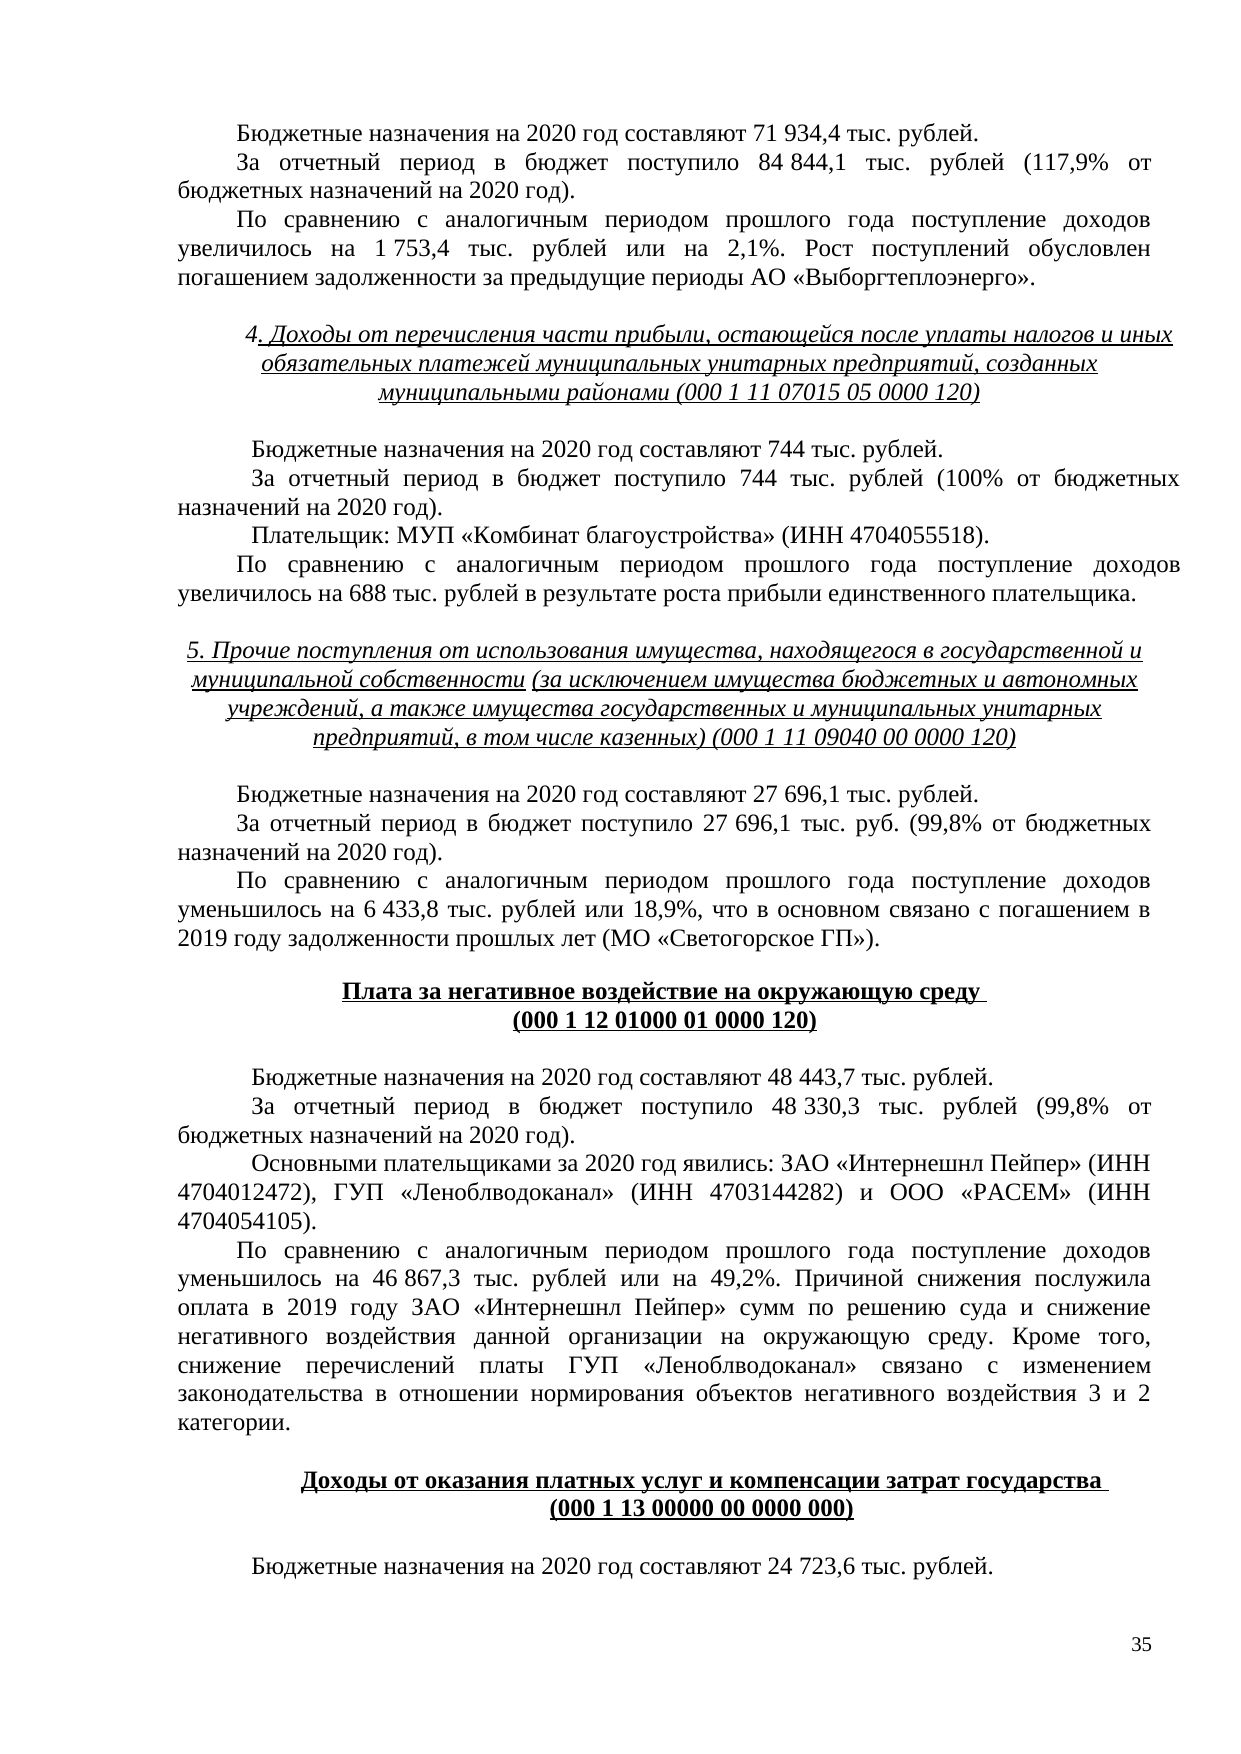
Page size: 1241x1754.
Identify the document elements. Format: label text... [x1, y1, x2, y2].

text Бюджетные назначения на 2020 год составляют 71 934,4 тыс. рублей. [177, 118, 1152, 147]
text (000 1 13 00000 00 0000 000) [177, 1493, 1152, 1522]
text Бюджетные назначения на 2020 год составляют 24 723,6 тыс. рублей. [177, 1551, 1152, 1580]
text Доходы от оказания платных услуг и компенсации затрат государства [177, 1465, 1152, 1493]
text За отчетный период в бюджет поступило 744 тыс. рублей (100% от бюджетных назначений на 2020 год). [177, 463, 1181, 521]
text Плата за негативное воздействие на окружающую среду (000 1 12 01000 01 0000 120) [177, 976, 1152, 1033]
text Бюджетные назначения на 2020 год составляют 27 696,1 тыс. рублей. [177, 779, 1152, 808]
text Бюджетные назначения на 2020 год составляют 48 443,7 тыс. рублей. [177, 1062, 1152, 1091]
text Плательщик: МУП «Комбинат благоустройства» (ИНН 4704055518). [177, 521, 1181, 549]
text За отчетный период в бюджет поступило 84 844,1 тыс. рублей (117,9% от бюджетных назначений на 2020 год). [177, 147, 1152, 204]
text Основными плательщиками за 2020 год явились: ЗАО «Интернешнл Пейпер» (ИНН 4704012472), ГУП «Леноблводоканал» (ИНН 4703144282) и ООО «РАСЕМ» (ИНН 4704054105). [177, 1148, 1152, 1235]
text 5. Прочие поступления от использования имущества, находящегося в государственной и муниципальной собственности (за исключением имущества бюджетных и автономных учреждений, а также имущества государственных и муниципальных унитарных предприятий, в том числе казенных) (000 1 11 09040 00 0000 120) [177, 636, 1152, 751]
text По сравнению с аналогичным периодом прошлого года поступление доходов уменьшилось на 46 867,3 тыс. рублей или на 49,2%. Причиной снижения послужила оплата в 2019 году ЗАО «Интернешнл Пейпер» сумм по решению суда и снижение негативного воздействия данной организации на окружающую среду. Кроме того, снижение перечислений платы ГУП «Леноблводоканал» связано с изменением законодательства в отношении нормирования объектов негативного воздействия 3 и 2 категории. [177, 1235, 1152, 1436]
text По сравнению с аналогичным периодом прошлого года поступление доходов увеличилось на 688 тыс. рублей в результате роста прибыли единственного плательщика. [177, 549, 1181, 607]
text За отчетный период в бюджет поступило 48 330,3 тыс. рублей (99,8% от бюджетных назначений на 2020 год). [177, 1091, 1152, 1148]
text 4. Доходы от перечисления части прибыли, остающейся после уплаты налогов и иных обязательных платежей муниципальных унитарных предприятий, созданных муниципальными районами (000 1 11 07015 05 0000 120) [177, 319, 1181, 406]
text По сравнению с аналогичным периодом прошлого года поступление доходов увеличилось на 1 753,4 тыс. рублей или на 2,1%. Рост поступлений обусловлен погашением задолженности за предыдущие периоды АО «Выборгтеплоэнерго». [177, 204, 1152, 291]
text За отчетный период в бюджет поступило 27 696,1 тыс. руб. (99,8% от бюджетных назначений на 2020 год). [177, 808, 1152, 866]
text По сравнению с аналогичным периодом прошлого года поступление доходов уменьшилось на 6 433,8 тыс. рублей или 18,9%, что в основном связано с погашением в 2019 году задолженности прошлых лет (МО «Светогорское ГП»). [177, 866, 1152, 952]
text Бюджетные назначения на 2020 год составляют 744 тыс. рублей. [177, 434, 1181, 463]
